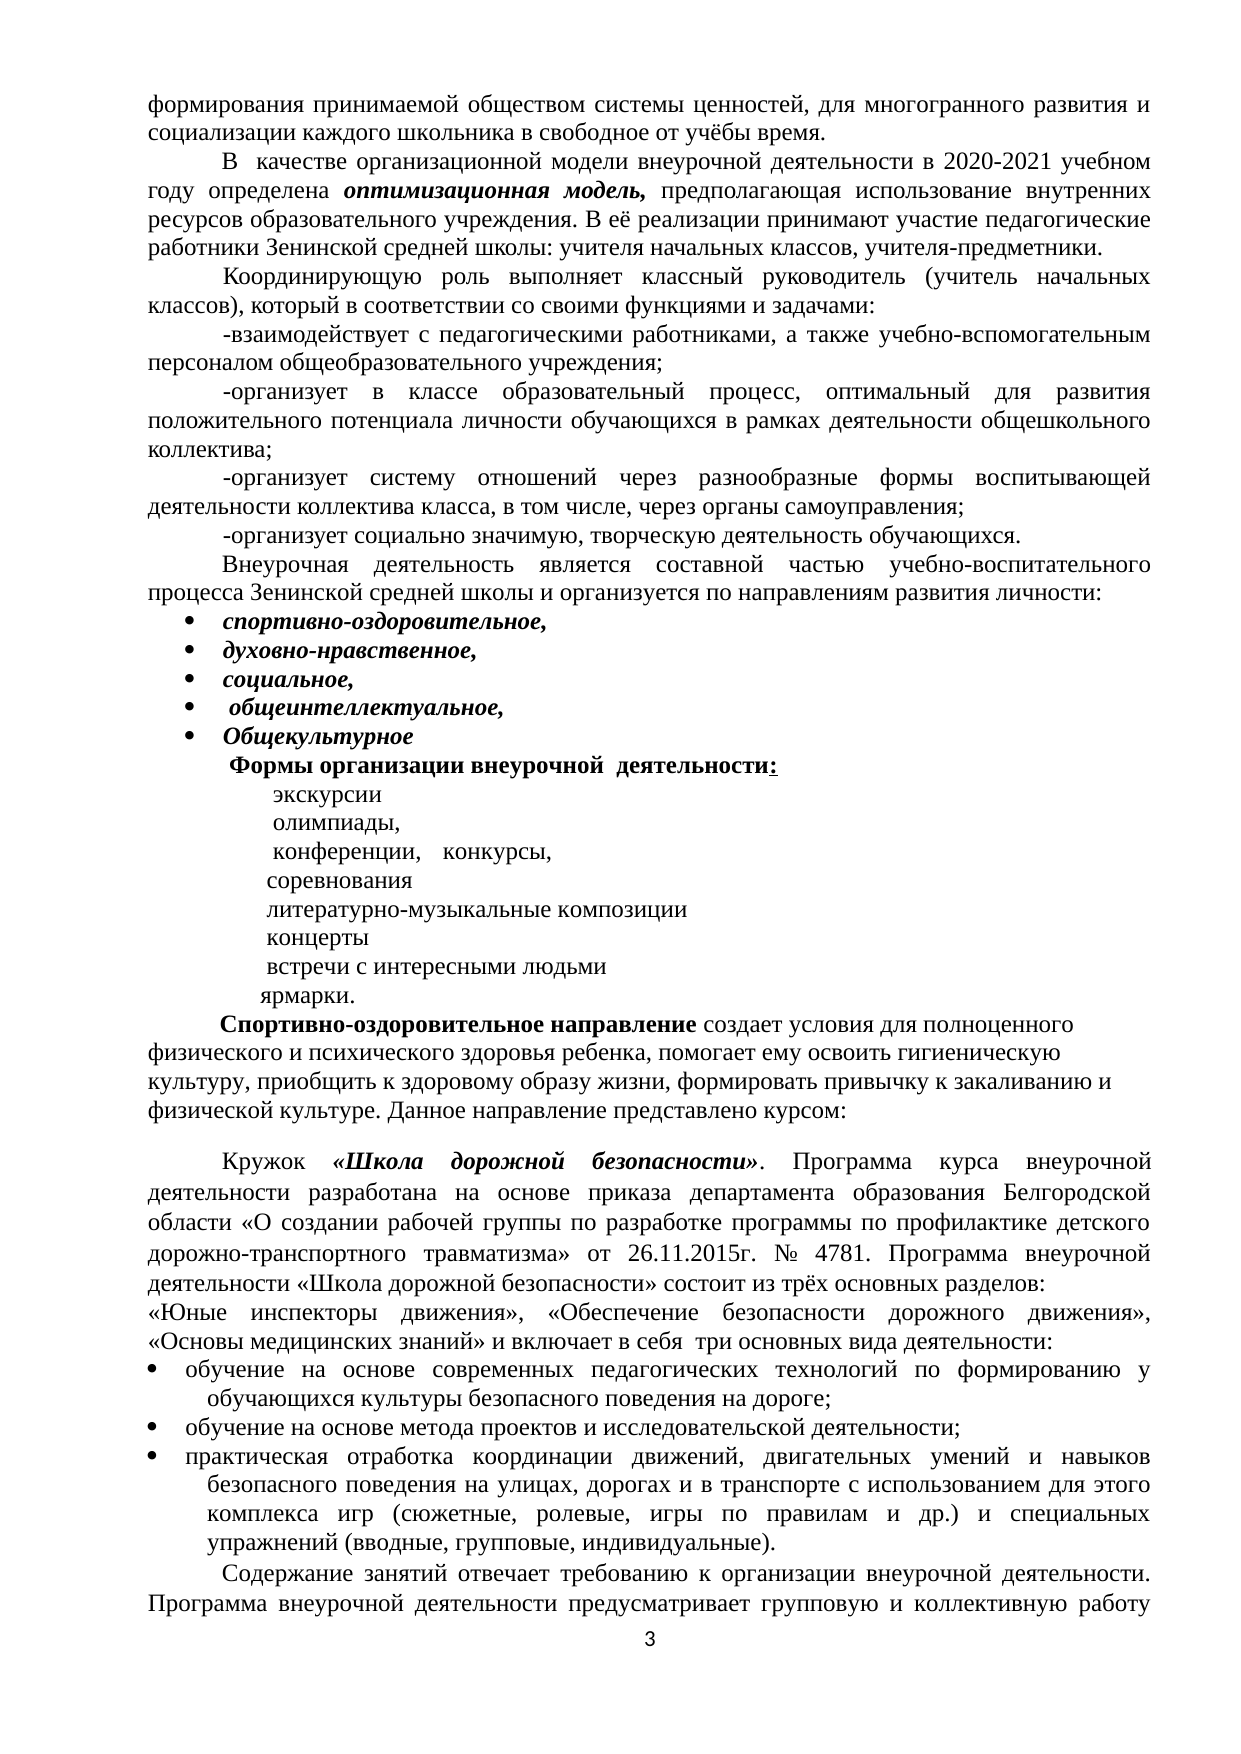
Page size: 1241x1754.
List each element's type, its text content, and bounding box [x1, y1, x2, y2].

text Спортивно-оздоровительное направление создает условия для полноценного физического и психического здоровья ребенка, помогает ему освоить гигиеническую культуру, приобщить к здоровому образу жизни, формировать привычку к закаливанию и физической культуре. Данное направление представлено курсом: [148, 1009, 1152, 1124]
text -организует социально значимую, творческую деятельность обучающихся. [148, 520, 1152, 549]
list духовно-нравственное, [185, 635, 1152, 664]
text В качестве организационной модели внеурочной деятельности в 2020-2021 учебном году определена оптимизационная модель, предполагающая использование внутренних ресурсов образовательного учреждения. В её реализации принимают участие педагогические работники Зенинской средней школы: учителя начальных классов, учителя-предметники. [148, 146, 1152, 261]
text Координирующую роль выполняет классный руководитель (учитель начальных классов), который в соответствии со своими функциями и задачами: [148, 261, 1152, 319]
list социальное, [185, 664, 1152, 692]
text -организует систему отношений через разнообразные формы воспитывающей деятельности коллектива класса, в том числе, через органы самоуправления; [148, 462, 1152, 520]
list общеинтеллектуальное, [185, 692, 1152, 721]
text концерты [223, 922, 1152, 951]
text ярмарки. [148, 980, 1152, 1009]
list обучение на основе метода проектов и исследовательской деятельности; [148, 1412, 1152, 1441]
text -организует в классе образовательный процесс, оптимальный для развития положительного потенциала личности обучающихся в рамках деятельности общешкольного коллектива; [148, 376, 1152, 462]
text Внеурочная деятельность является составной частью учебно-воспитательного процесса Зенинской средней школы и организуется по направлениям развития личности: [148, 549, 1152, 606]
text олимпиады, [148, 807, 1152, 836]
text экскурсии [223, 779, 1152, 807]
list спортивно-оздоровительное, [185, 606, 1152, 635]
text Формы организации внеурочной деятельности: [223, 750, 1152, 779]
text Кружок «Школа дорожной безопасности». Программа курса внеурочной деятельности разработана на основе приказа департамента образования Белгородской области «О создании рабочей группы по разработке программы по профилактике детского дорожно-транспортного травматизма» от 26.11.2015г. № 4781. Программа внеурочной деятельности «Школа дорожной безопасности» состоит из трёх основных разделов: [148, 1144, 1152, 1297]
text встречи с интересными людьми [148, 951, 1152, 980]
text «Юные инспекторы движения», «Обеспечение безопасности дорожного движения», «Основы медицинских знаний» и включает в себя три основных вида деятельности: [148, 1297, 1152, 1354]
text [148, 89, 1152, 146]
list Общекультурное [185, 721, 1152, 750]
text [148, 1556, 1152, 1617]
text соревнования [223, 865, 1152, 894]
text конференции, конкурсы, [223, 836, 1152, 865]
list практическая отработка координации движений, двигательных умений и навыков безопасного поведения на улицах, дорогах и в транспорте с использованием для этого комплекса игр (сюжетные, ролевые, игры по правилам и др.) и специальных упражнений (вводные, групповые, индивидуальные). [148, 1441, 1152, 1556]
list обучение на основе современных педагогических технологий по формированию у обучающихся культуры безопасного поведения на дороге; [148, 1354, 1152, 1412]
text -взаимодействует с педагогическими работниками, а также учебно-вспомогательным персоналом общеобразовательного учреждения; [148, 319, 1152, 376]
text литературно-музыкальные композиции [223, 894, 1152, 922]
